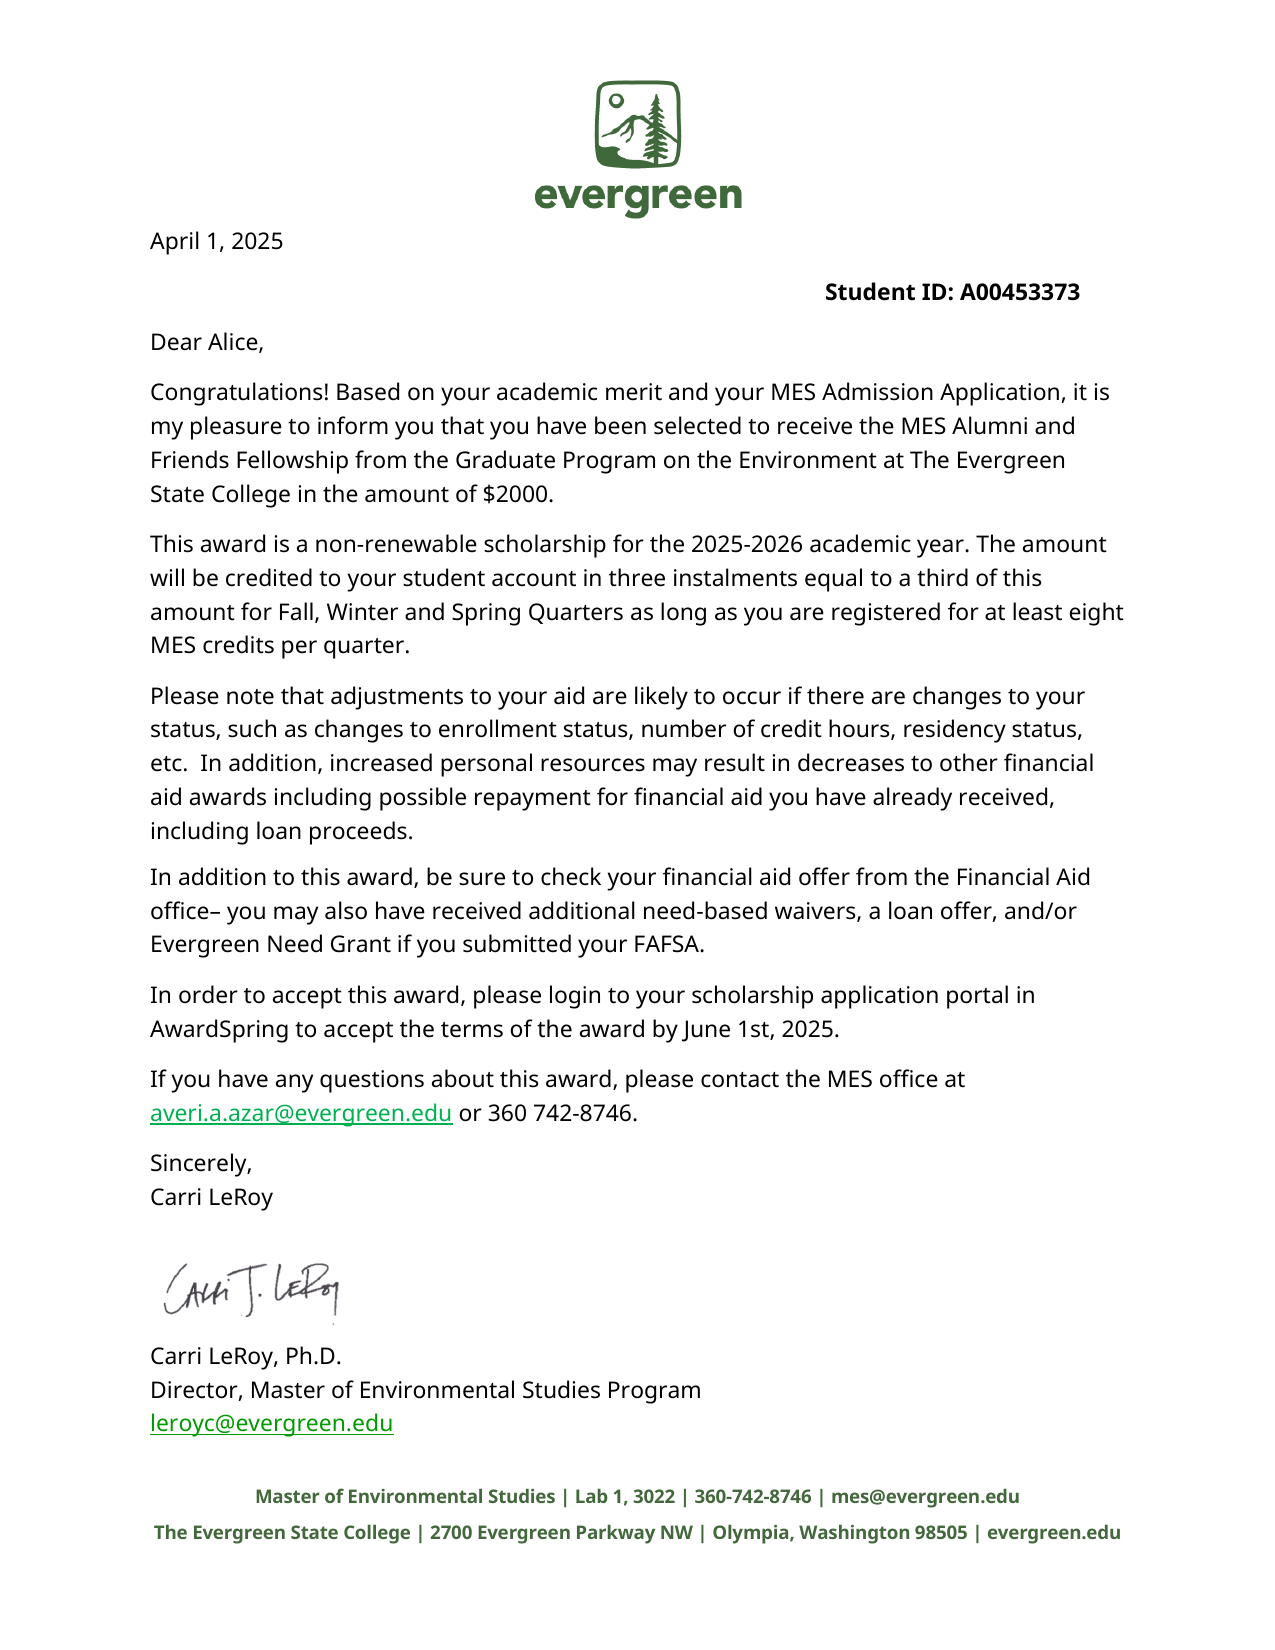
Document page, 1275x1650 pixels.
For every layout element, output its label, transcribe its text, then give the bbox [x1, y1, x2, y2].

text Director, Master of Environmental Studies Program [150, 1373, 1125, 1405]
text If you have any questions about this award, please contact the MES office at averi.a.azar@evergreen.edu or 360 742-8746. [150, 1063, 1125, 1128]
text Carri LeRoy [150, 1181, 1125, 1212]
picture [520, 75, 755, 225]
text leroyc@evergreen.edu [150, 1407, 1125, 1438]
text Congratulations! Based on your academic merit and your MES Admission Application, it is my pleasure to inform you that you have been selected to receive the MES Alumni and Friends Fellowship from the Graduate Program on the Environment at The Evergreen State College in the amount of $2000. [150, 376, 1125, 509]
text Carri LeRoy, Ph.D. [150, 1340, 1125, 1371]
text Sincerely, [150, 1147, 1125, 1178]
text In order to accept this award, please login to your scholarship application portal in AwardSpring to accept the terms of the award by June 1st, 2025. [150, 979, 1125, 1044]
text Please note that adjustments to your aid are likely to occur if there are changes to your status, such as changes to enrollment status, number of credit hours, residency status, etc. In addition, increased personal resources may result in decreases to other financial aid awards including possible repayment for financial aid you have already received, including loan proceeds. [150, 679, 1125, 846]
text Dear Alice, [150, 326, 1125, 357]
picture [150, 1248, 357, 1338]
text This award is a non-renewable scholarship for the 2025-2026 academic year. The amount will be credited to your student account in three instalments equal to a third of this amount for Fall, Winter and Spring Quarters as long as you are registered for at least eight MES credits per quarter. [150, 528, 1125, 660]
text April 1, 2025 [150, 225, 1125, 256]
text Student ID: A00453373 [150, 275, 1125, 307]
text In addition to this award, be sure to check your financial aid offer from the Financial Aid office– you may also have received additional need-based waivers, a loan offer, and/or Evergreen Need Grant if you submitted your FAFSA. [150, 861, 1125, 959]
